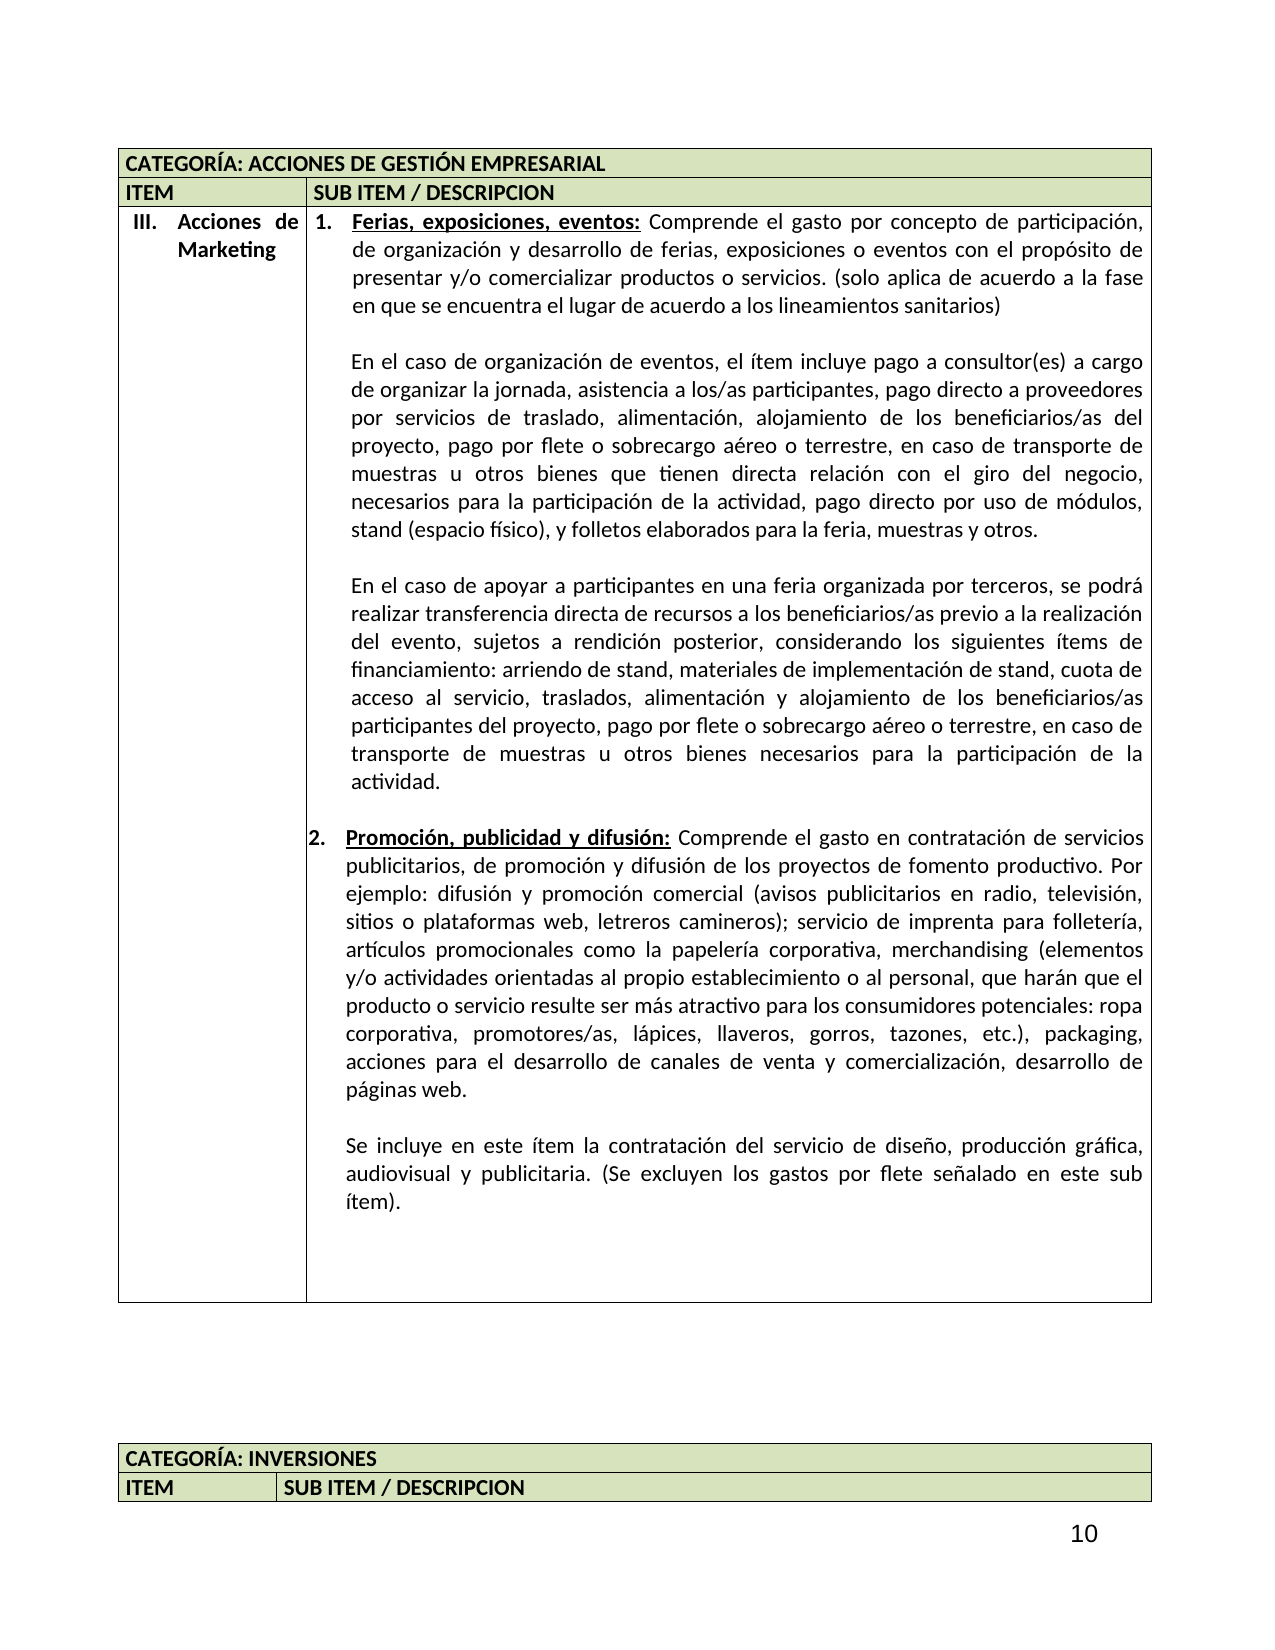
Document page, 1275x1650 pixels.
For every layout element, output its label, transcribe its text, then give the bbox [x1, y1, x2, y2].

table_cell ITEM [119, 178, 306, 206]
table_cell ITEM [119, 1473, 276, 1501]
table_cell SUB ITEM / DESCRIPCION [307, 178, 1151, 206]
table_cell Ferias, exposiciones, eventos: Comprende el gasto por concepto de participación, de organización y desarrollo de ferias, exposiciones o eventos con el propósito de presentar y/o comercializar productos o servicios. (solo aplica de acuerdo a la fase en que se encuentra el lugar de acuerdo a los lineamientos sanitarios) En el caso de organización de eventos, el ítem incluye pago a consultor(es) a cargo de organizar la jornada, asistencia a los/as participantes, pago directo a proveedores por servicios de traslado, alimentación, alojamiento de los beneficiarios/as del proyecto, pago por flete o sobrecargo aéreo o terrestre, en caso de transporte de muestras u otros bienes que tienen directa relación con el giro del negocio, necesarios para la participación de la actividad, pago directo por uso de módulos, stand (espacio físico), y folletos elaborados para la feria, muestras y otros. En el caso de apoyar a participantes en una feria organizada por terceros, se podrá realizar transferencia directa de recursos a los beneficiarios/as previo a la realización del evento, sujetos a rendición posterior, considerando los siguientes ítems de financiamiento: arriendo de stand, materiales de implementación de stand, cuota de acceso al servicio, traslados, alimentación y alojamiento de los beneficiarios/as participantes del proyecto, pago por flete o sobrecargo aéreo o terrestre, en caso de transporte de muestras u otros bienes necesarios para la participación de la actividad. Promoción, publicidad y difusión: Comprende el gasto en contratación de servicios publicitarios, de promoción y difusión de los proyectos de fomento productivo. Por ejemplo: difusión y promoción comercial (avisos publicitarios en radio, televisión, sitios o plataformas web, letreros camineros); servicio de imprenta para folletería, artículos promocionales como la papelería corporativa, merchandising (elementos y/o actividades orientadas al propio establecimiento o al personal, que harán que el producto o servicio resulte ser más atractivo para los consumidores potenciales: ropa corporativa, promotores/as, lápices, llaveros, gorros, tazones, etc.), packaging, acciones para el desarrollo de canales de venta y comercialización, desarrollo de páginas web. Se incluye en este ítem la contratación del servicio de diseño, producción gráfica, audiovisual y publicitaria. (Se excluyen los gastos por flete señalado en este sub ítem). [307, 207, 1151, 1302]
table_header CATEGORÍA: INVERSIONES [119, 1444, 1151, 1472]
table_header CATEGORÍA: ACCIONES DE GESTIÓN EMPRESARIAL [119, 149, 1151, 177]
table_cell SUB ITEM / DESCRIPCION [277, 1473, 1151, 1501]
table_cell Acciones de Marketing [119, 207, 306, 1302]
